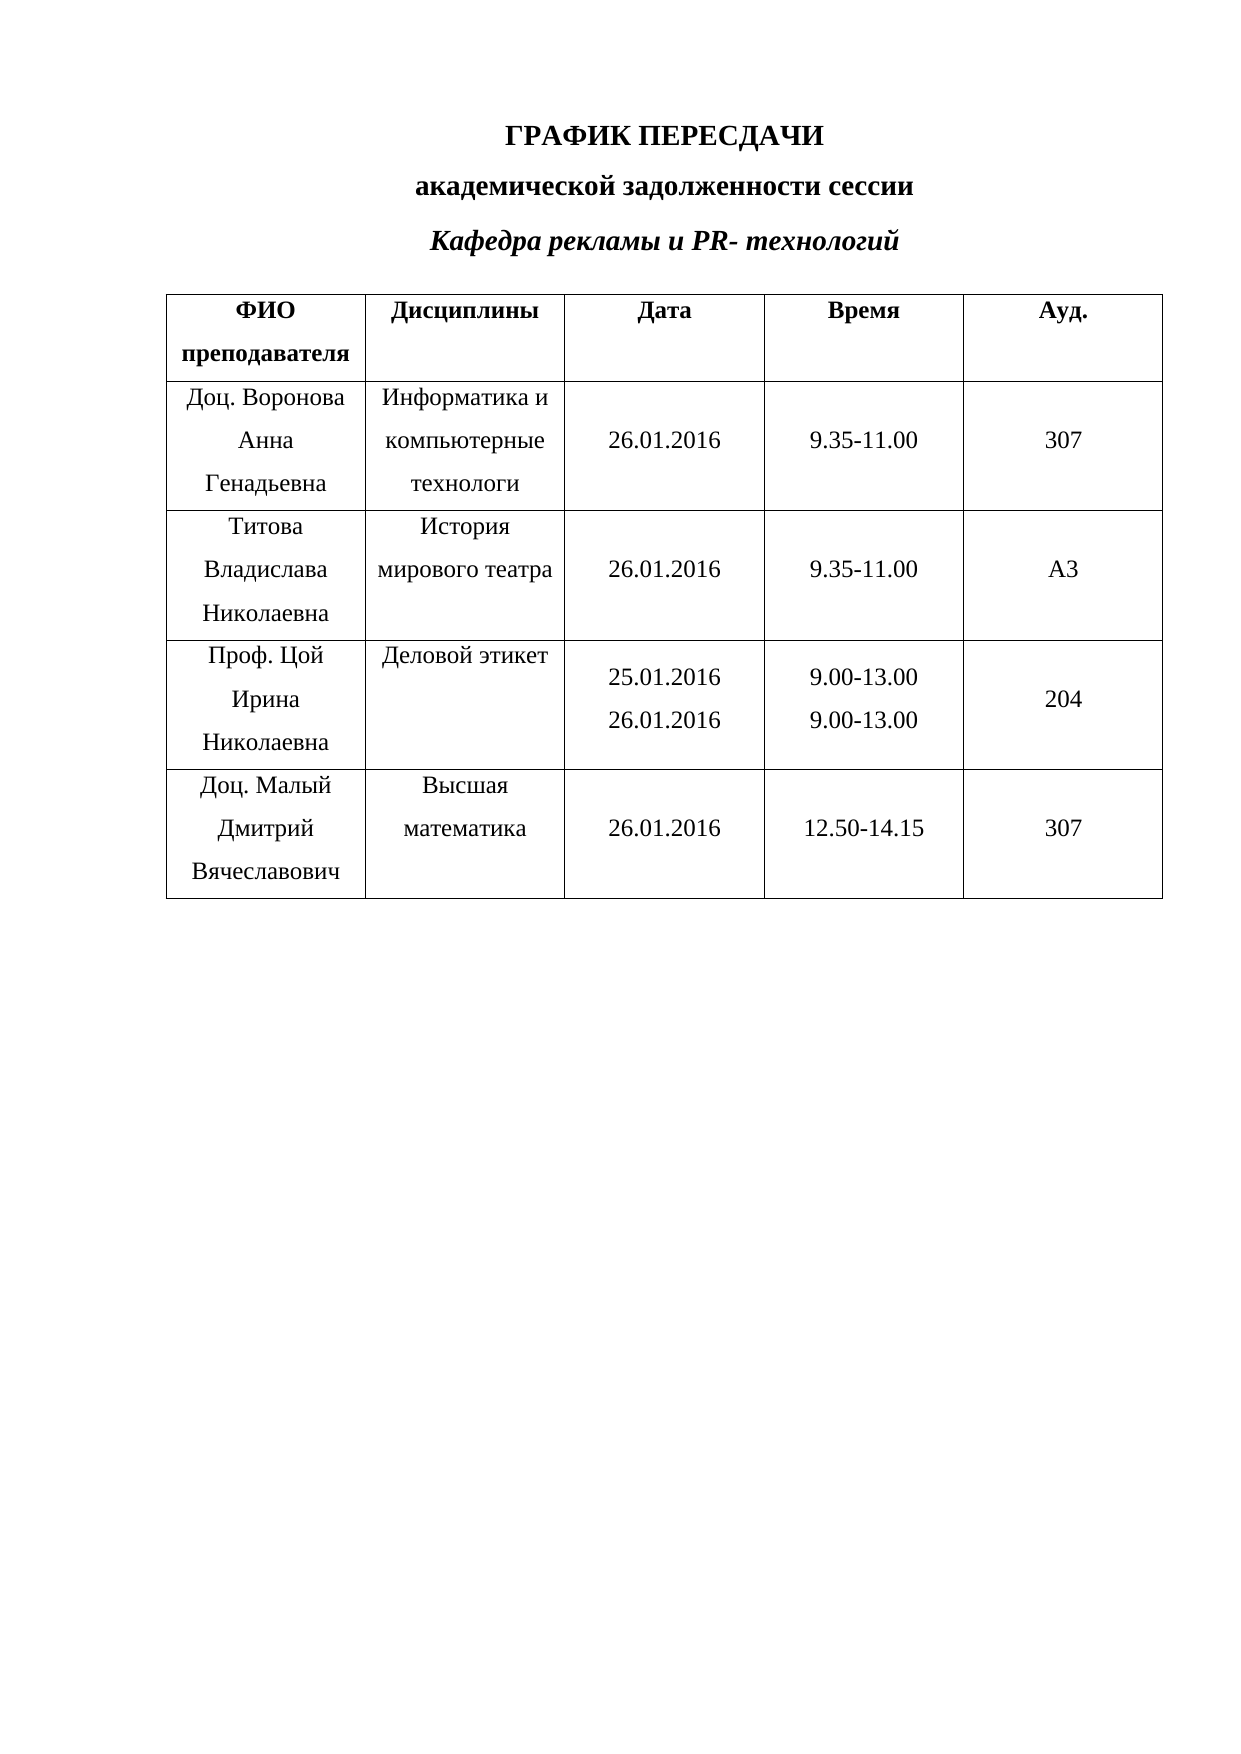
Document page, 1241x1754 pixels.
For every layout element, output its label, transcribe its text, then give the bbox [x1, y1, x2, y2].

table_header Время [765, 295, 963, 381]
table_cell 9.35-11.00 [765, 382, 963, 510]
table_header Ауд. [964, 295, 1162, 381]
table_cell 9.35-11.00 [765, 511, 963, 639]
table_cell 307 [964, 770, 1162, 898]
table_cell 12.50-14.15 [765, 770, 963, 898]
text Кафедра рекламы и PR- технологий [177, 223, 1152, 256]
table_cell 26.01.2016 [565, 382, 764, 510]
table_cell 26.01.2016 [565, 770, 764, 898]
text ГРАФИК ПЕРЕСДАЧИ [177, 118, 1152, 152]
text академической задолженности сессии [177, 168, 1152, 202]
table_cell 9.00-13.00 9.00-13.00 [765, 641, 963, 769]
table_cell 307 [964, 382, 1162, 510]
table_cell Доц. Малый Дмитрий Вячеславович [167, 770, 365, 898]
table_header Дата [565, 295, 764, 381]
table_cell Доц. Воронова Анна Генадьевна [167, 382, 365, 510]
table_cell Титова Владислава Николаевна [167, 511, 365, 639]
table_cell А3 [964, 511, 1162, 639]
table_cell История мирового театра [366, 511, 564, 639]
table_header ФИО преподавателя [167, 295, 365, 381]
table_cell Проф. Цой Ирина Николаевна [167, 641, 365, 769]
table_cell 25.01.2016 26.01.2016 [565, 641, 764, 769]
table_cell 26.01.2016 [565, 511, 764, 639]
table_cell 204 [964, 641, 1162, 769]
table_cell Высшая математика [366, 770, 564, 898]
table_header Дисциплины [366, 295, 564, 381]
table_cell Информатика и компьютерные технологи [366, 382, 564, 510]
table_cell Деловой этикет [366, 641, 564, 769]
